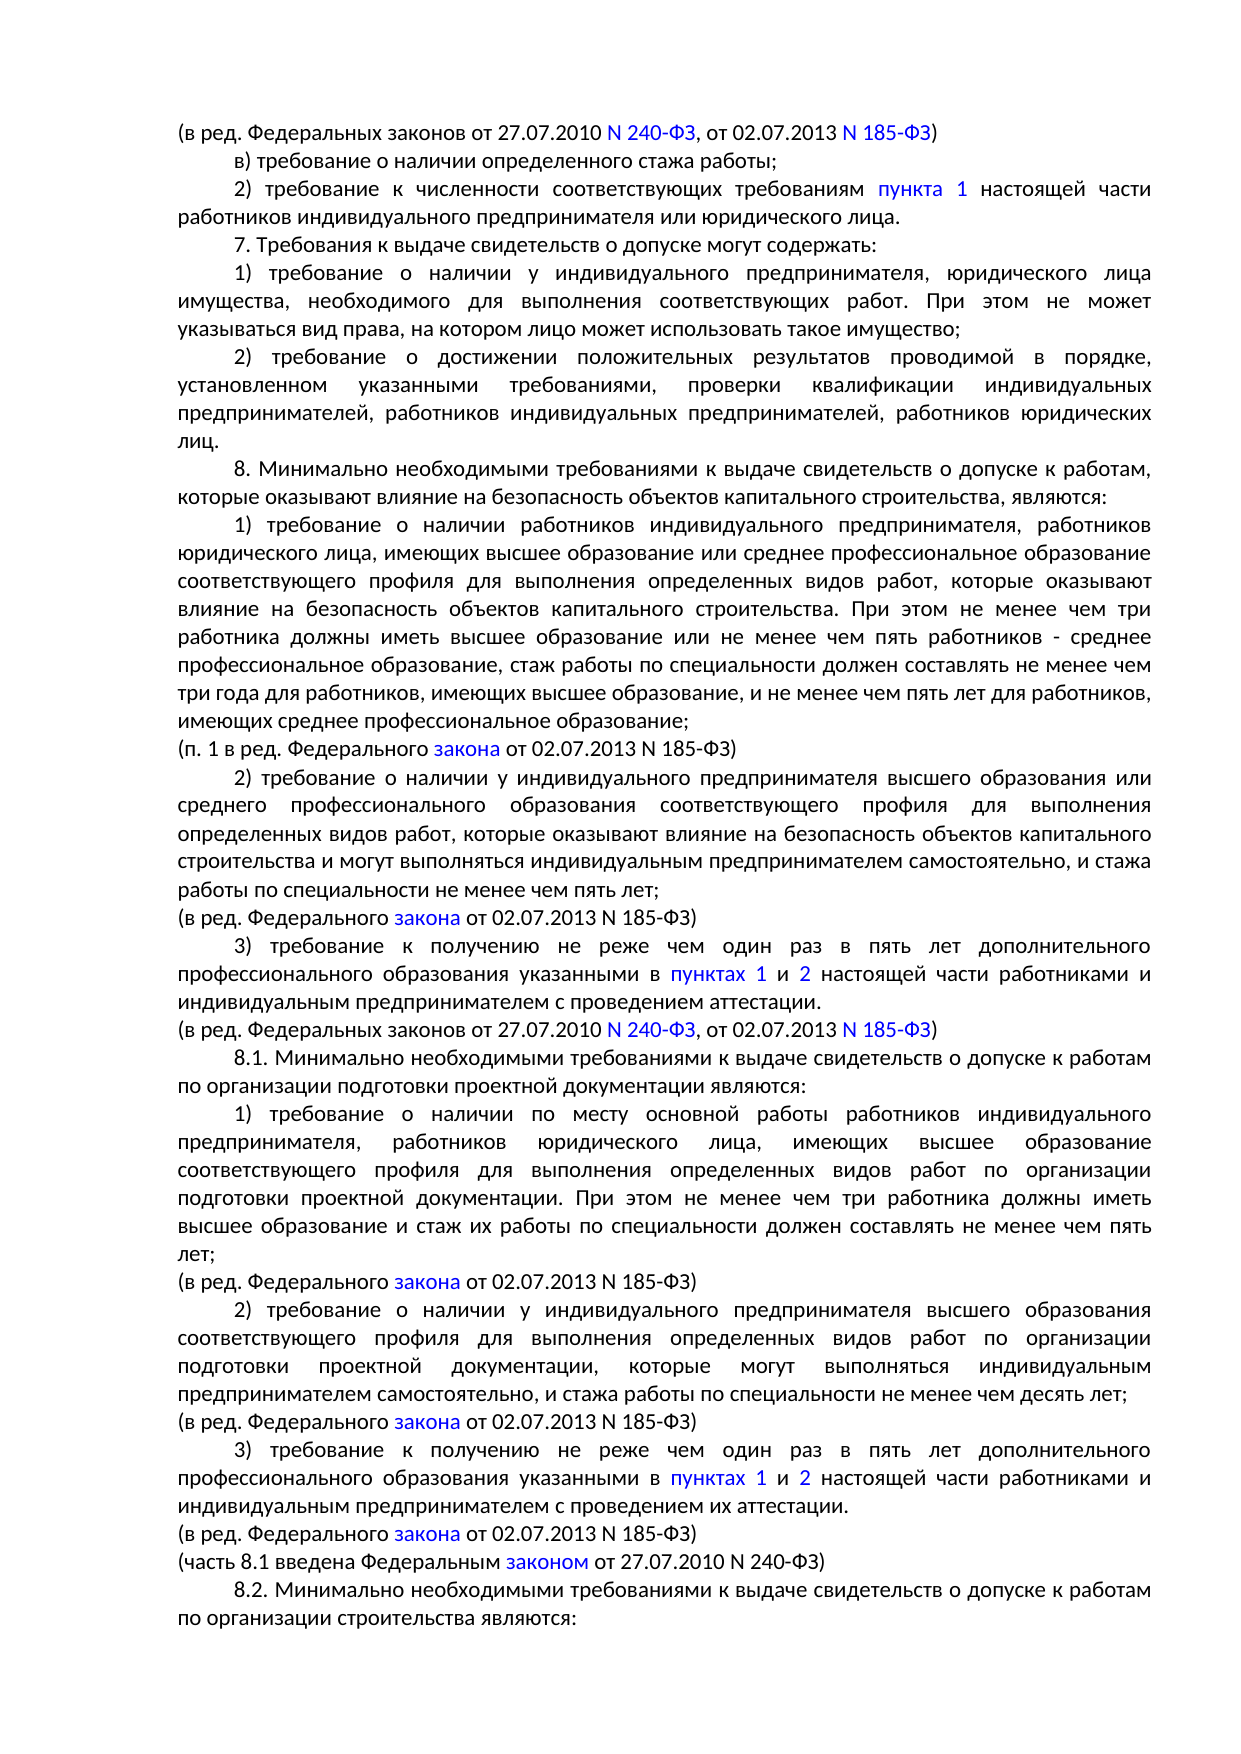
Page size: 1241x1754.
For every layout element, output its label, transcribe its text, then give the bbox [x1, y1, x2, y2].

text (в ред. Федеральных законов от 27.07.2010 N 240-ФЗ, от 02.07.2013 N 185-ФЗ) [177, 1015, 1152, 1043]
text 8.1. Минимально необходимыми требованиями к выдаче свидетельств о допуске к работам по организации подготовки проектной документации являются: [177, 1043, 1152, 1099]
text (в ред. Федерального закона от 02.07.2013 N 185-ФЗ) [177, 1267, 1152, 1295]
text (в ред. Федерального закона от 02.07.2013 N 185-ФЗ) [177, 1519, 1152, 1547]
text 3) требование к получению не реже чем один раз в пять лет дополнительного профессионального образования указанными в пунктах 1 и 2 настоящей части работниками и индивидуальным предпринимателем с проведением аттестации. [177, 931, 1152, 1015]
text 2) требование о наличии у индивидуального предпринимателя высшего образования или среднего профессионального образования соответствующего профиля для выполнения определенных видов работ, которые оказывают влияние на безопасность объектов капитального строительства и могут выполняться индивидуальным предпринимателем самостоятельно, и стажа работы по специальности не менее чем пять лет; [177, 763, 1152, 903]
text 1) требование о наличии работников индивидуального предпринимателя, работников юридического лица, имеющих высшее образование или среднее профессиональное образование соответствующего профиля для выполнения определенных видов работ, которые оказывают влияние на безопасность объектов капитального строительства. При этом не менее чем три работника должны иметь высшее образование или не менее чем пять работников - среднее профессиональное образование, стаж работы по специальности должен составлять не менее чем три года для работников, имеющих высшее образование, и не менее чем пять лет для работников, имеющих среднее профессиональное образование; [177, 510, 1152, 734]
text в) требование о наличии определенного стажа работы; [177, 146, 1152, 174]
text 2) требование о наличии у индивидуального предпринимателя высшего образования соответствующего профиля для выполнения определенных видов работ по организации подготовки проектной документации, которые могут выполняться индивидуальным предпринимателем самостоятельно, и стажа работы по специальности не менее чем десять лет; [177, 1295, 1152, 1407]
text (п. 1 в ред. Федерального закона от 02.07.2013 N 185-ФЗ) [177, 734, 1152, 763]
text 8. Минимально необходимыми требованиями к выдаче свидетельств о допуске к работам, которые оказывают влияние на безопасность объектов капитального строительства, являются: [177, 454, 1152, 510]
text 2) требование о достижении положительных результатов проводимой в порядке, установленном указанными требованиями, проверки квалификации индивидуальных предпринимателей, работников индивидуальных предпринимателей, работников юридических лиц. [177, 342, 1152, 454]
text 3) требование к получению не реже чем один раз в пять лет дополнительного профессионального образования указанными в пунктах 1 и 2 настоящей части работниками и индивидуальным предпринимателем с проведением их аттестации. [177, 1435, 1152, 1519]
text 7. Требования к выдаче свидетельств о допуске могут содержать: [177, 230, 1152, 258]
text 8.2. Минимально необходимыми требованиями к выдаче свидетельств о допуске к работам по организации строительства являются: [177, 1575, 1152, 1631]
text (в ред. Федеральных законов от 27.07.2010 N 240-ФЗ, от 02.07.2013 N 185-ФЗ) [177, 118, 1152, 146]
text 2) требование к численности соответствующих требованиям пункта 1 настоящей части работников индивидуального предпринимателя или юридического лица. [177, 174, 1152, 230]
text (в ред. Федерального закона от 02.07.2013 N 185-ФЗ) [177, 1407, 1152, 1435]
text 1) требование о наличии у индивидуального предпринимателя, юридического лица имущества, необходимого для выполнения соответствующих работ. При этом не может указываться вид права, на котором лицо может использовать такое имущество; [177, 258, 1152, 342]
text (часть 8.1 введена Федеральным законом от 27.07.2010 N 240-ФЗ) [177, 1547, 1152, 1575]
text 1) требование о наличии по месту основной работы работников индивидуального предпринимателя, работников юридического лица, имеющих высшее образование соответствующего профиля для выполнения определенных видов работ по организации подготовки проектной документации. При этом не менее чем три работника должны иметь высшее образование и стаж их работы по специальности должен составлять не менее чем пять лет; [177, 1099, 1152, 1267]
text (в ред. Федерального закона от 02.07.2013 N 185-ФЗ) [177, 903, 1152, 931]
